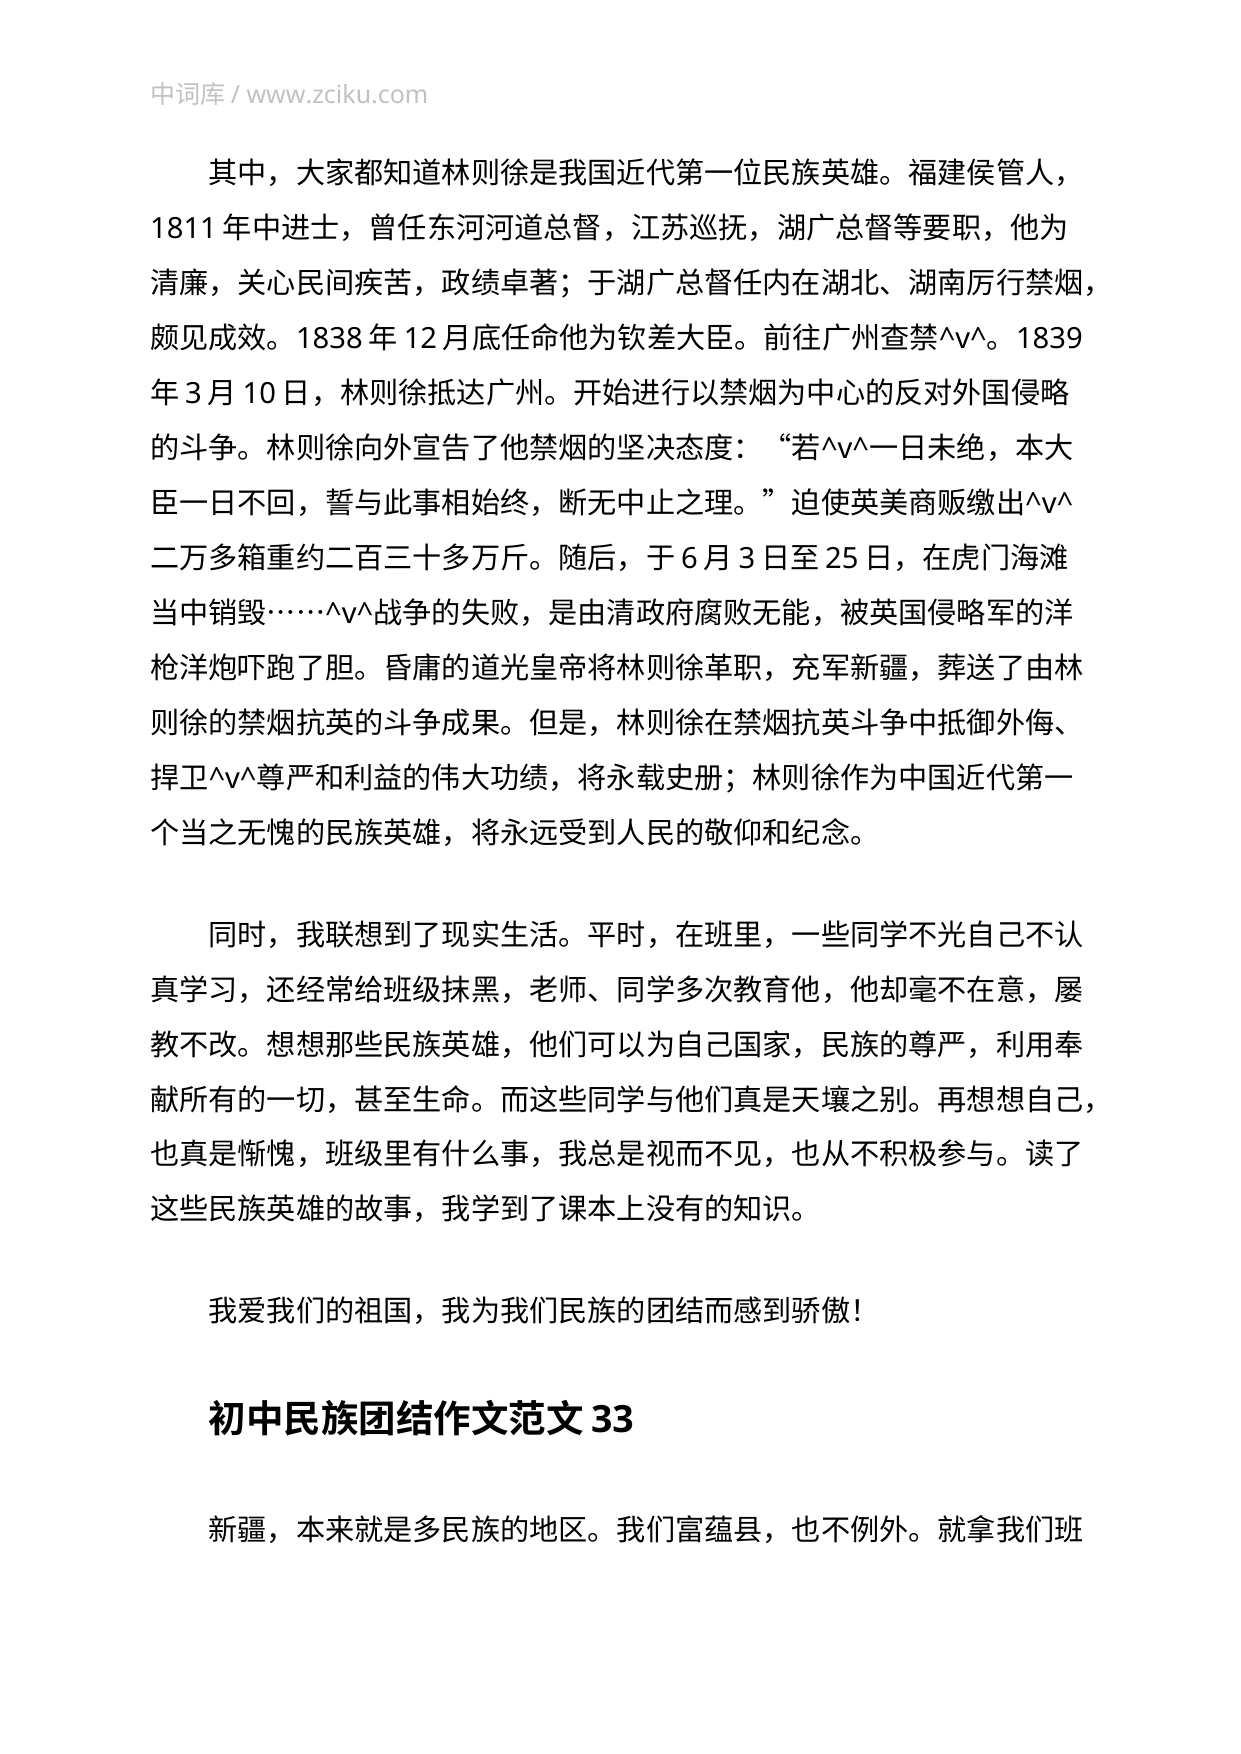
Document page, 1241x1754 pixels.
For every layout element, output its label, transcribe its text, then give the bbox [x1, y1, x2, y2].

text 其中，大家都知道林则徐是我国近代第一位民族英雄。福建侯管人，1811年中进士，曾任东河河道总督，江苏巡抚，湖广总督等要职，他为清廉，关心民间疾苦，政绩卓著；于湖广总督任内在湖北、湖南厉行禁烟，颇见成效。1838年12月底任命他为钦差大臣。前往广州查禁^v^。1839年3月10日，林则徐抵达广州。开始进行以禁烟为中心的反对外国侵略的斗争。林则徐向外宣告了他禁烟的坚决态度：“若^v^一日未绝，本大臣一日不回，誓与此事相始终，断无中止之理。”迫使英美商贩缴出^v^二万多箱重约二百三十多万斤。随后，于6月3日至25日，在虎门海滩当中销毁……^v^战争的失败，是由清政府腐败无能，被英国侵略军的洋枪洋炮吓跑了胆。昏庸的道光皇帝将林则徐革职，充军新疆，葬送了由林则徐的禁烟抗英的斗争成果。但是，林则徐在禁烟抗英斗争中抵御外侮、捍卫^v^尊严和利益的伟大功绩，将永载史册；林则徐作为中国近代第一个当之无愧的民族英雄，将永远受到人民的敬仰和纪念。 [150, 150, 1090, 852]
text 初中民族团结作文范文33 [150, 1389, 1090, 1444]
text 同时，我联想到了现实生活。平时，在班里，一些同学不光自己不认真学习，还经常给班级抹黑，老师、同学多次教育他，他却毫不在意，屡教不改。想想那些民族英雄，他们可以为自己国家，民族的尊严，利用奉献所有的一切，甚至生命。而这些同学与他们真是天壤之别。再想想自己，也真是惭愧，班级里有什么事，我总是视而不见，也从不积极参与。读了这些民族英雄的故事，我学到了课本上没有的知识。 [150, 911, 1090, 1228]
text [150, 1507, 1090, 1549]
text 我爱我们的祖国，我为我们民族的团结而感到骄傲！ [150, 1288, 1090, 1330]
